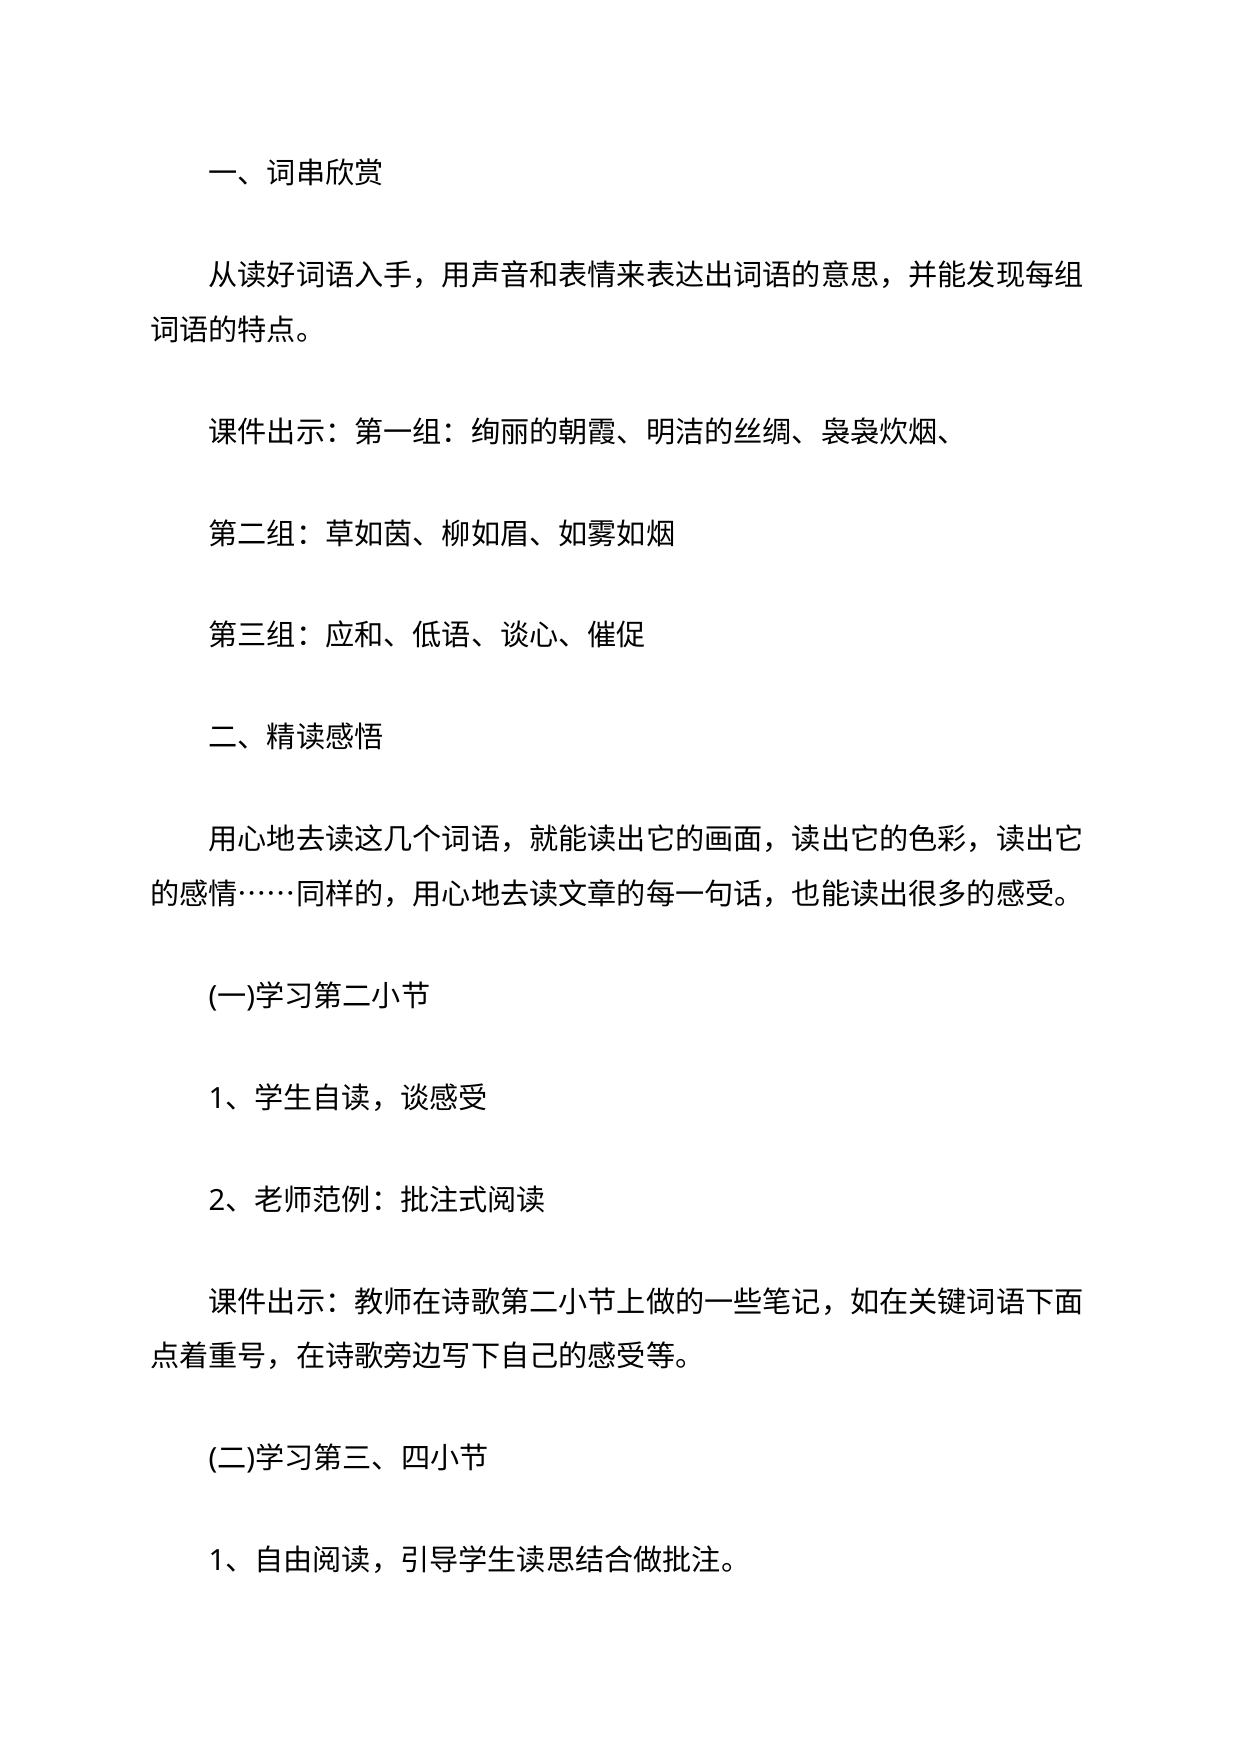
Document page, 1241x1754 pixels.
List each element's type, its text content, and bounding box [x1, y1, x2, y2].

text 第三组：应和、低语、谈心、催促 [150, 612, 1090, 654]
text 课件出示：第一组：绚丽的朝霞、明洁的丝绸、袅袅炊烟、 [150, 408, 1090, 451]
text 用心地去读这几个词语，就能读出它的画面，读出它的色彩，读出它的感情……同样的，用心地去读文章的每一句话，也能读出很多的感受。 [150, 816, 1090, 913]
text 课件出示：教师在诗歌第二小节上做的一些笔记，如在关键词语下面点着重号，在诗歌旁边写下自己的感受等。 [150, 1278, 1090, 1375]
text 二、精读感悟 [150, 714, 1090, 756]
text 一、词串欣赏 [150, 150, 1090, 192]
text 1、学生自读，谈感受 [150, 1074, 1090, 1117]
text 第二组：草如茵、柳如眉、如雾如烟 [150, 510, 1090, 552]
text 从读好词语入手，用声音和表情来表达出词语的意思，并能发现每组词语的特点。 [150, 252, 1090, 349]
text 1、自由阅读，引导学生读思结合做批注。 [150, 1537, 1090, 1579]
text 2、老师范例：批注式阅读 [150, 1176, 1090, 1218]
text (一)学习第二小节 [150, 972, 1090, 1014]
text (二)学习第三、四小节 [150, 1435, 1090, 1477]
